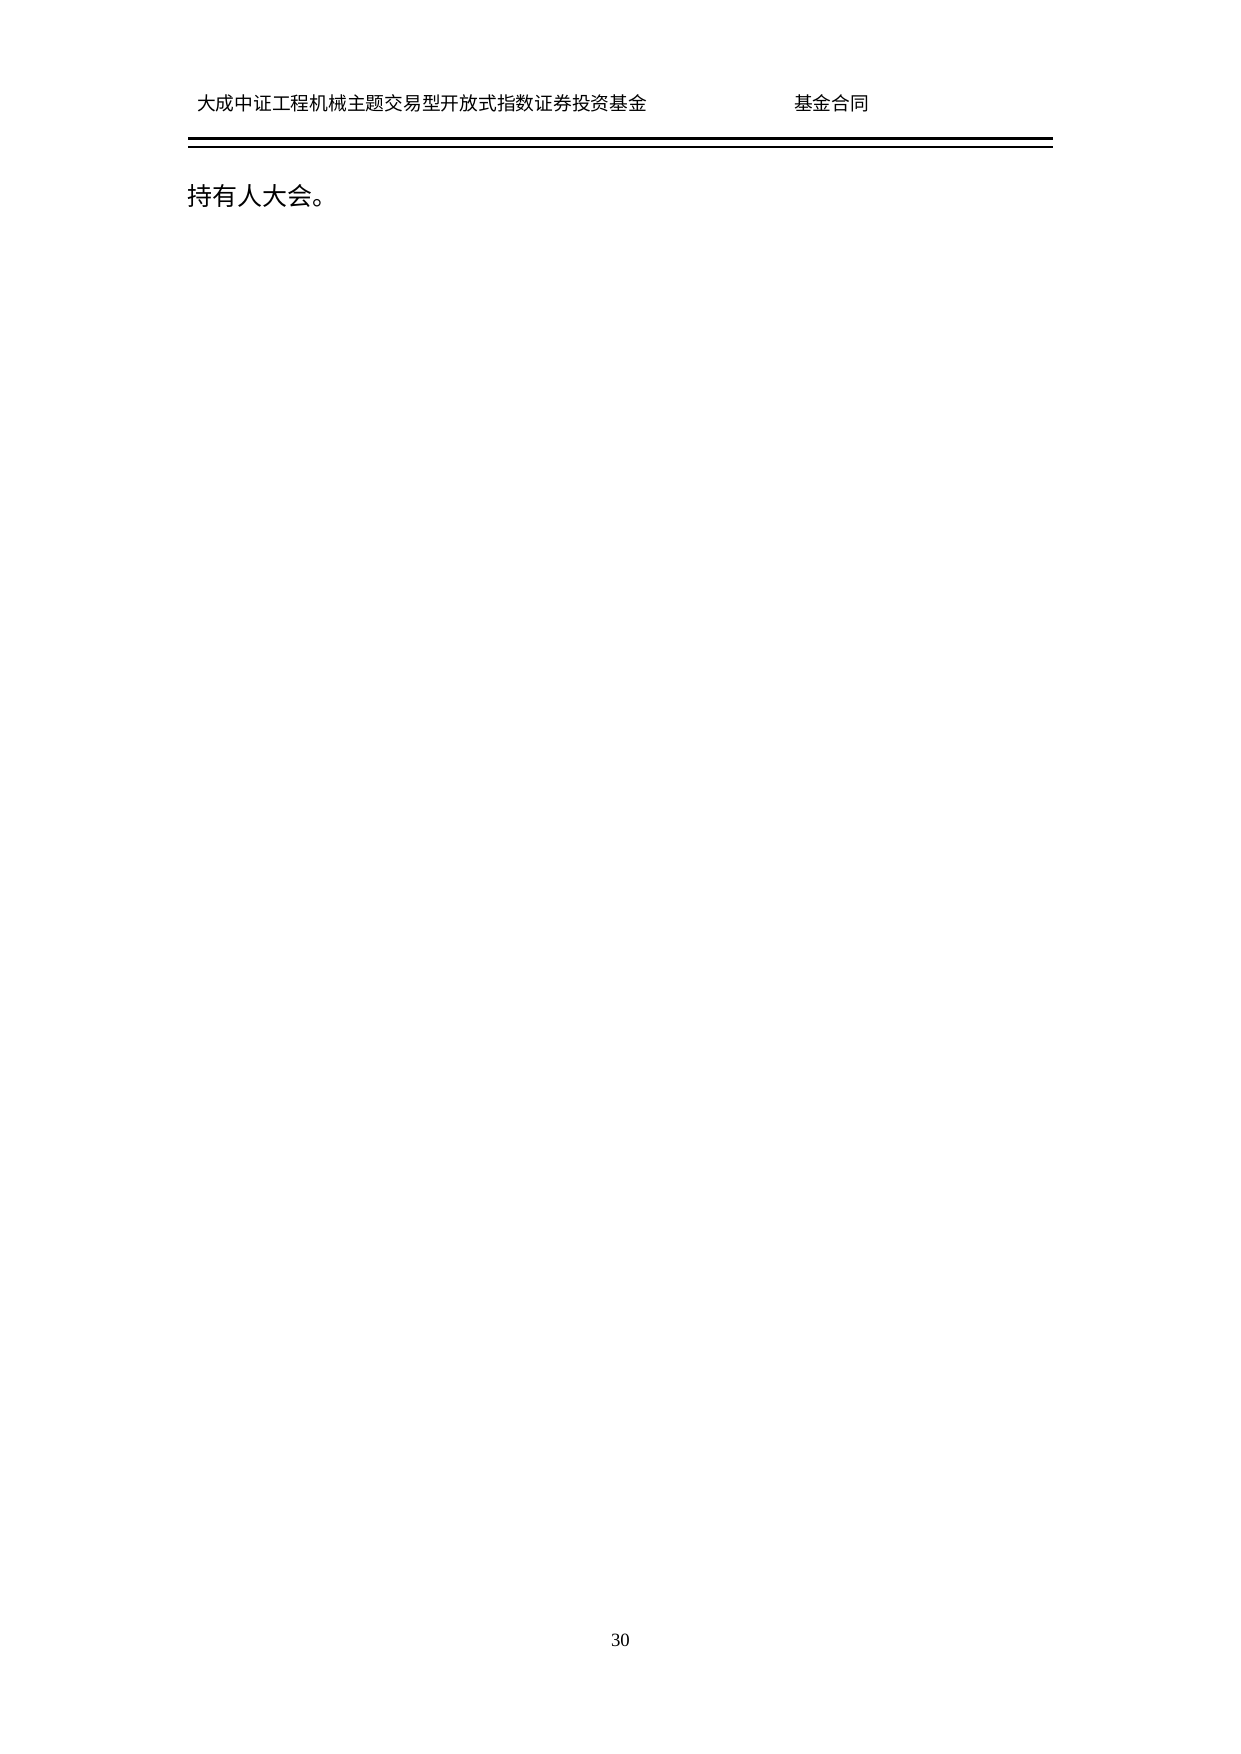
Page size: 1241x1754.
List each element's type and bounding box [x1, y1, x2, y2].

text [187, 162, 1053, 227]
